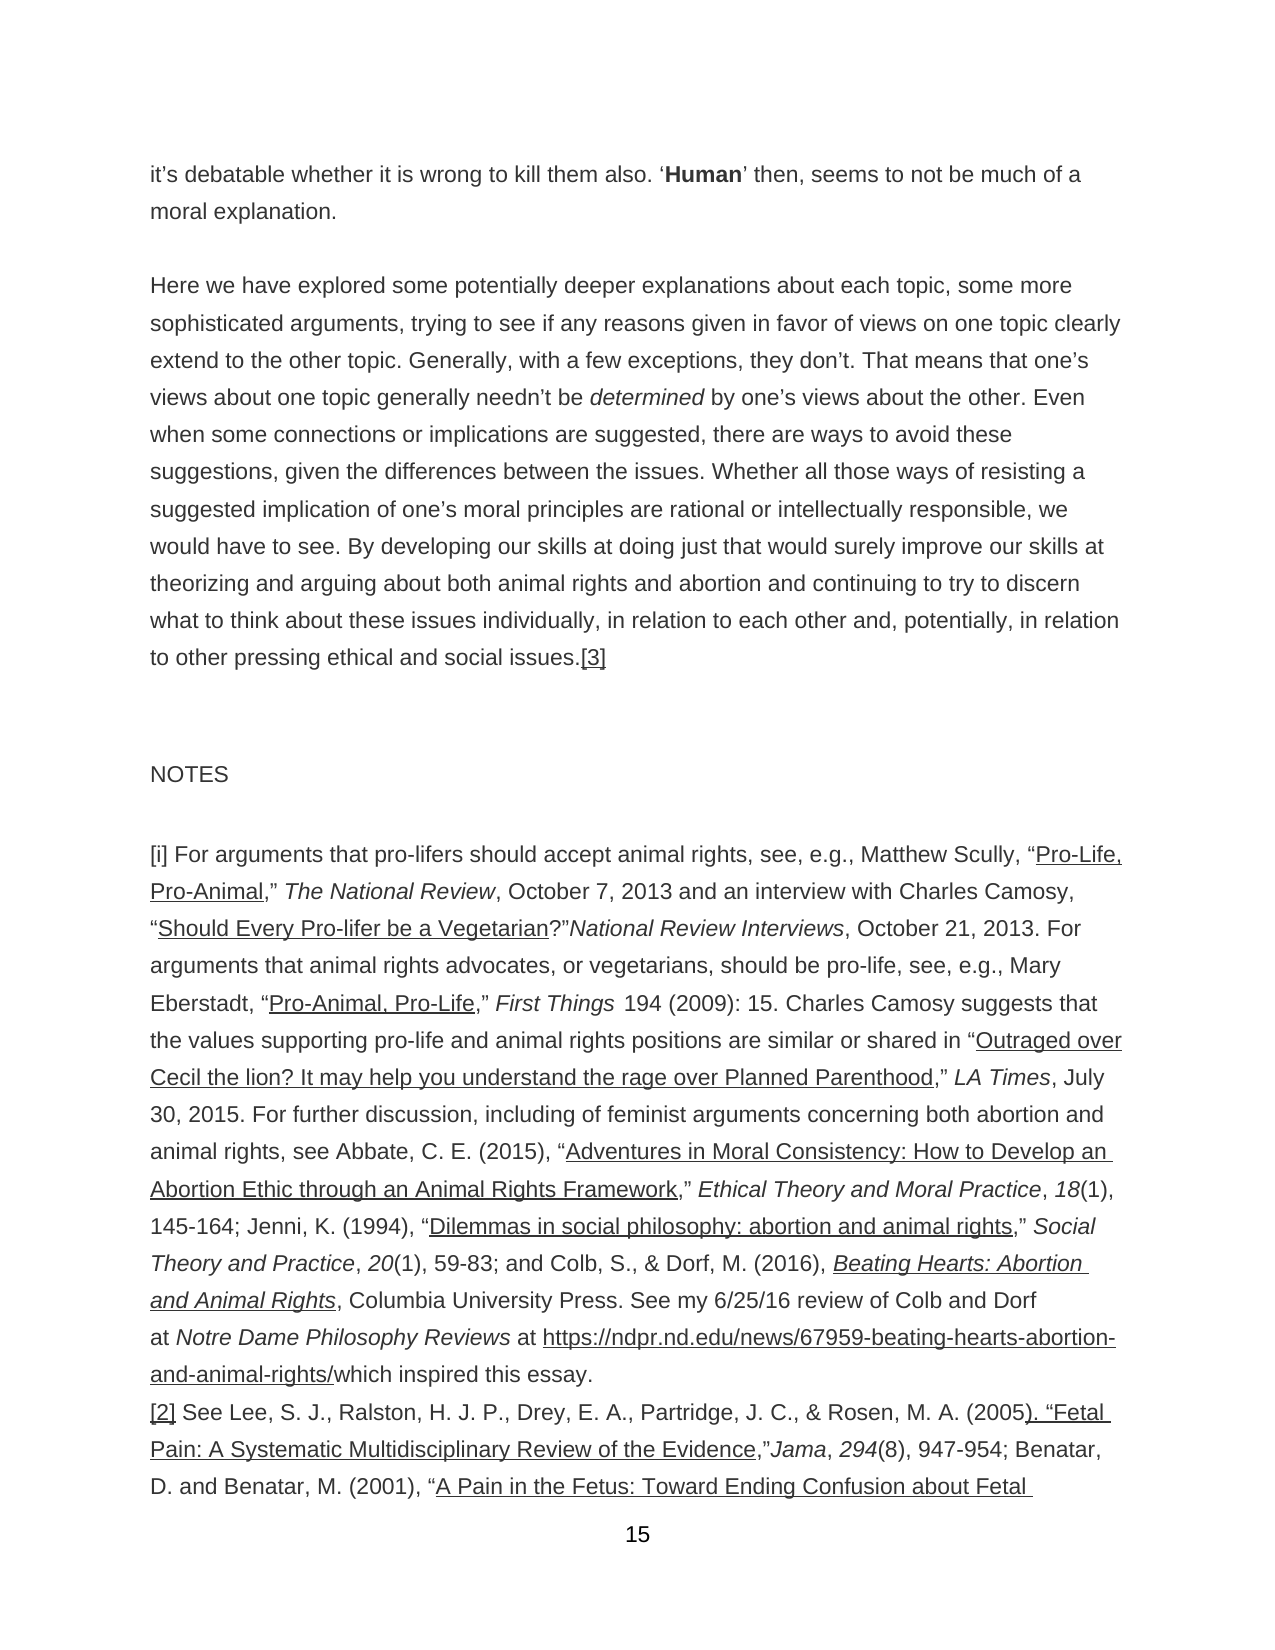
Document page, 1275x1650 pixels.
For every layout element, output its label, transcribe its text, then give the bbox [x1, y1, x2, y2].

text Here we have explored some potentially deeper explanations about each topic, some more sophisticated arguments, trying to see if any reasons given in favor of views on one topic clearly extend to the other topic. Generally, with a few exceptions, they don’t. That means that one’s views about one topic generally needn’t be determined by one’s views about the other. Even when some connections or implications are suggested, there are ways to avoid these suggestions, given the differences between the issues. Whether all those ways of resisting a suggested implication of one’s moral principles are rational or intellectually responsible, we would have to see. By developing our skills at doing just that would surely improve our skills at theorizing and arguing about both animal rights and abortion and continuing to try to discern what to think about these issues individually, in relation to each other and, potentially, in relation to other pressing ethical and social issues.[3] [150, 262, 1125, 671]
text [i] For arguments that pro-lifers should accept animal rights, see, e.g., Matthew Scully, “Pro-Life, Pro-Animal,” The National Review, October 7, 2013 and an interview with Charles Camosy, “Should Every Pro-lifer be a Vegetarian?”National Review Interviews, October 21, 2013. For arguments that animal rights advocates, or vegetarians, should be pro-life, see, e.g., Mary Eberstadt, “Pro-Animal, Pro-Life,” First Things 194 (2009): 15. Charles Camosy suggests that the values supporting pro-life and animal rights positions are similar or shared in “Outraged over Cecil the lion? It may help you understand the rage over Planned Parenthood,” LA Times, July 30, 2015. For further discussion, including of feminist arguments concerning both abortion and animal rights, see Abbate, C. E. (2015), “Adventures in Moral Consistency: How to Develop an Abortion Ethic through an Animal Rights Framework,” Ethical Theory and Moral Practice, 18(1), 145-164; Jenni, K. (1994), “Dilemmas in social philosophy: abortion and animal rights,” Social Theory and Practice, 20(1), 59-83; and Colb, S., & Dorf, M. (2016), Beating Hearts: Abortion and Animal Rights, Columbia University Press. See my 6/25/16 review of Colb and Dorf at Notre Dame Philosophy Reviews at https://ndpr.nd.edu/news/67959-beating-hearts-abortion-and-animal-rights/which inspired this essay. [150, 830, 1125, 1388]
text NOTES [150, 750, 1125, 787]
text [150, 1388, 1125, 1499]
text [150, 150, 1125, 224]
